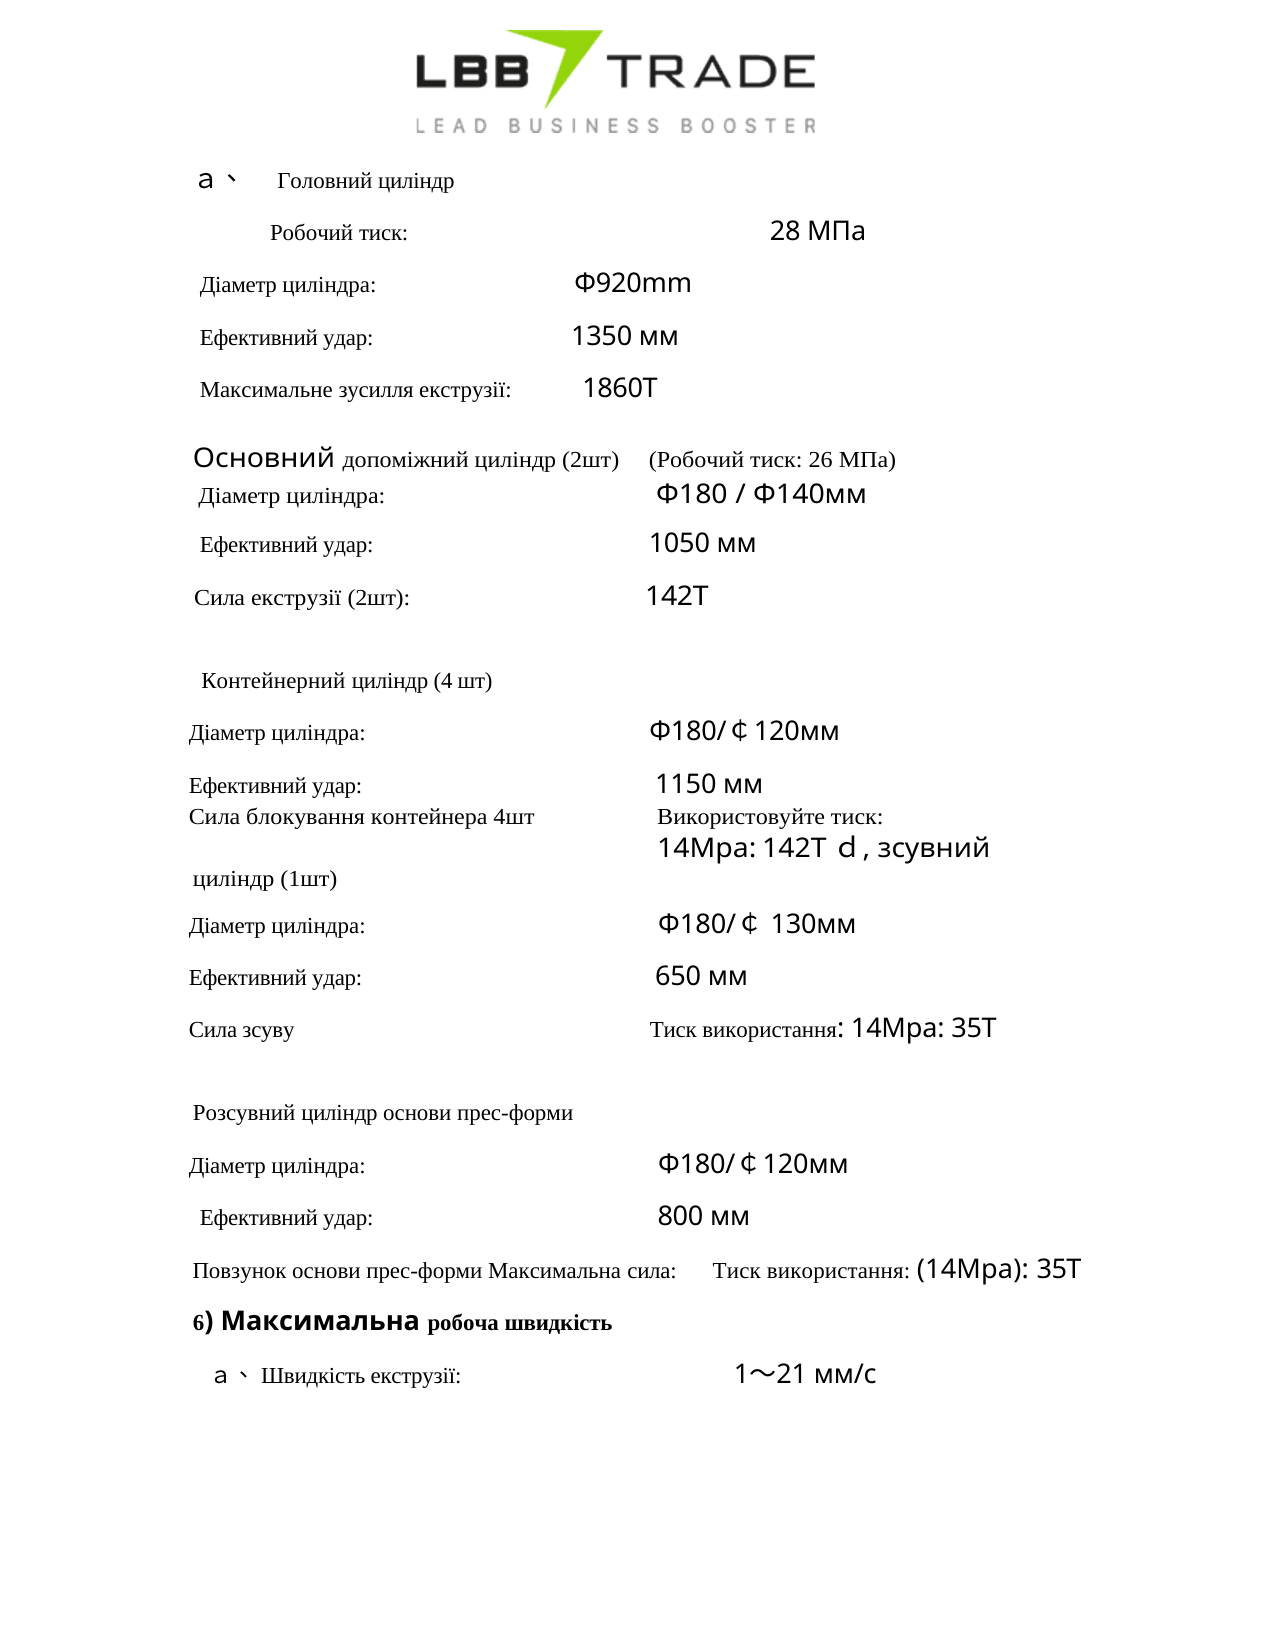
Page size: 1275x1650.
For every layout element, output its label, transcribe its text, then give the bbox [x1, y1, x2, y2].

text Ефективний удар: 1150 мм [188, 751, 1237, 803]
text Ефективний удар: 1350 мм [199, 303, 1237, 356]
text Максимальне зусилля екструзії: 1860T [199, 356, 1237, 408]
text Ефективний удар: 1050 мм [199, 511, 1237, 563]
text Розсувний циліндр основи прес-форми [193, 1079, 1237, 1131]
text Діаметр циліндра: Φ920mm [199, 251, 1237, 303]
text Діаметр циліндра: Φ180/￠120мм [188, 699, 1237, 751]
text Сила екструзії (2шт): 142T [194, 563, 1237, 616]
subtitle 6) Максимальна робоча швидкість [193, 1288, 1237, 1341]
text Робочий тиск: 28 МПа [270, 199, 1237, 251]
text Діаметр циліндра: Φ180/￠120мм [188, 1131, 1237, 1184]
text Ефективний удар: 650 мм [188, 943, 1237, 996]
text Діаметр циліндра: Φ180/￠ 130мм [188, 891, 1237, 943]
text Основний допоміжний циліндр (2шт) (Робочий тиск: 26 МПа) Діаметр циліндра: Φ180 / Φ140мм [193, 439, 939, 511]
text Сила зсуву Тиск використання: 14Mpa: 35T [188, 996, 1237, 1048]
picture [416, 30, 815, 133]
text Контейнерний циліндр (4 шт) [201, 646, 1237, 699]
text Повзунок основи прес-форми Максимальна сила: Тиск використання: (14Mpa): 35T [192, 1236, 1237, 1288]
text Сила блокування контейнера 4шт Використовуйте тиск: 14Mpa: 142T ｄ, зсувний циліндр (1шт) [188, 804, 1021, 891]
text Ефективний удар: 800 мм [199, 1184, 1237, 1236]
text ａ、 Головний циліндр [193, 146, 1237, 199]
text ａ、 Швидкість екструзії: 1～21 мм/с [209, 1341, 1237, 1394]
